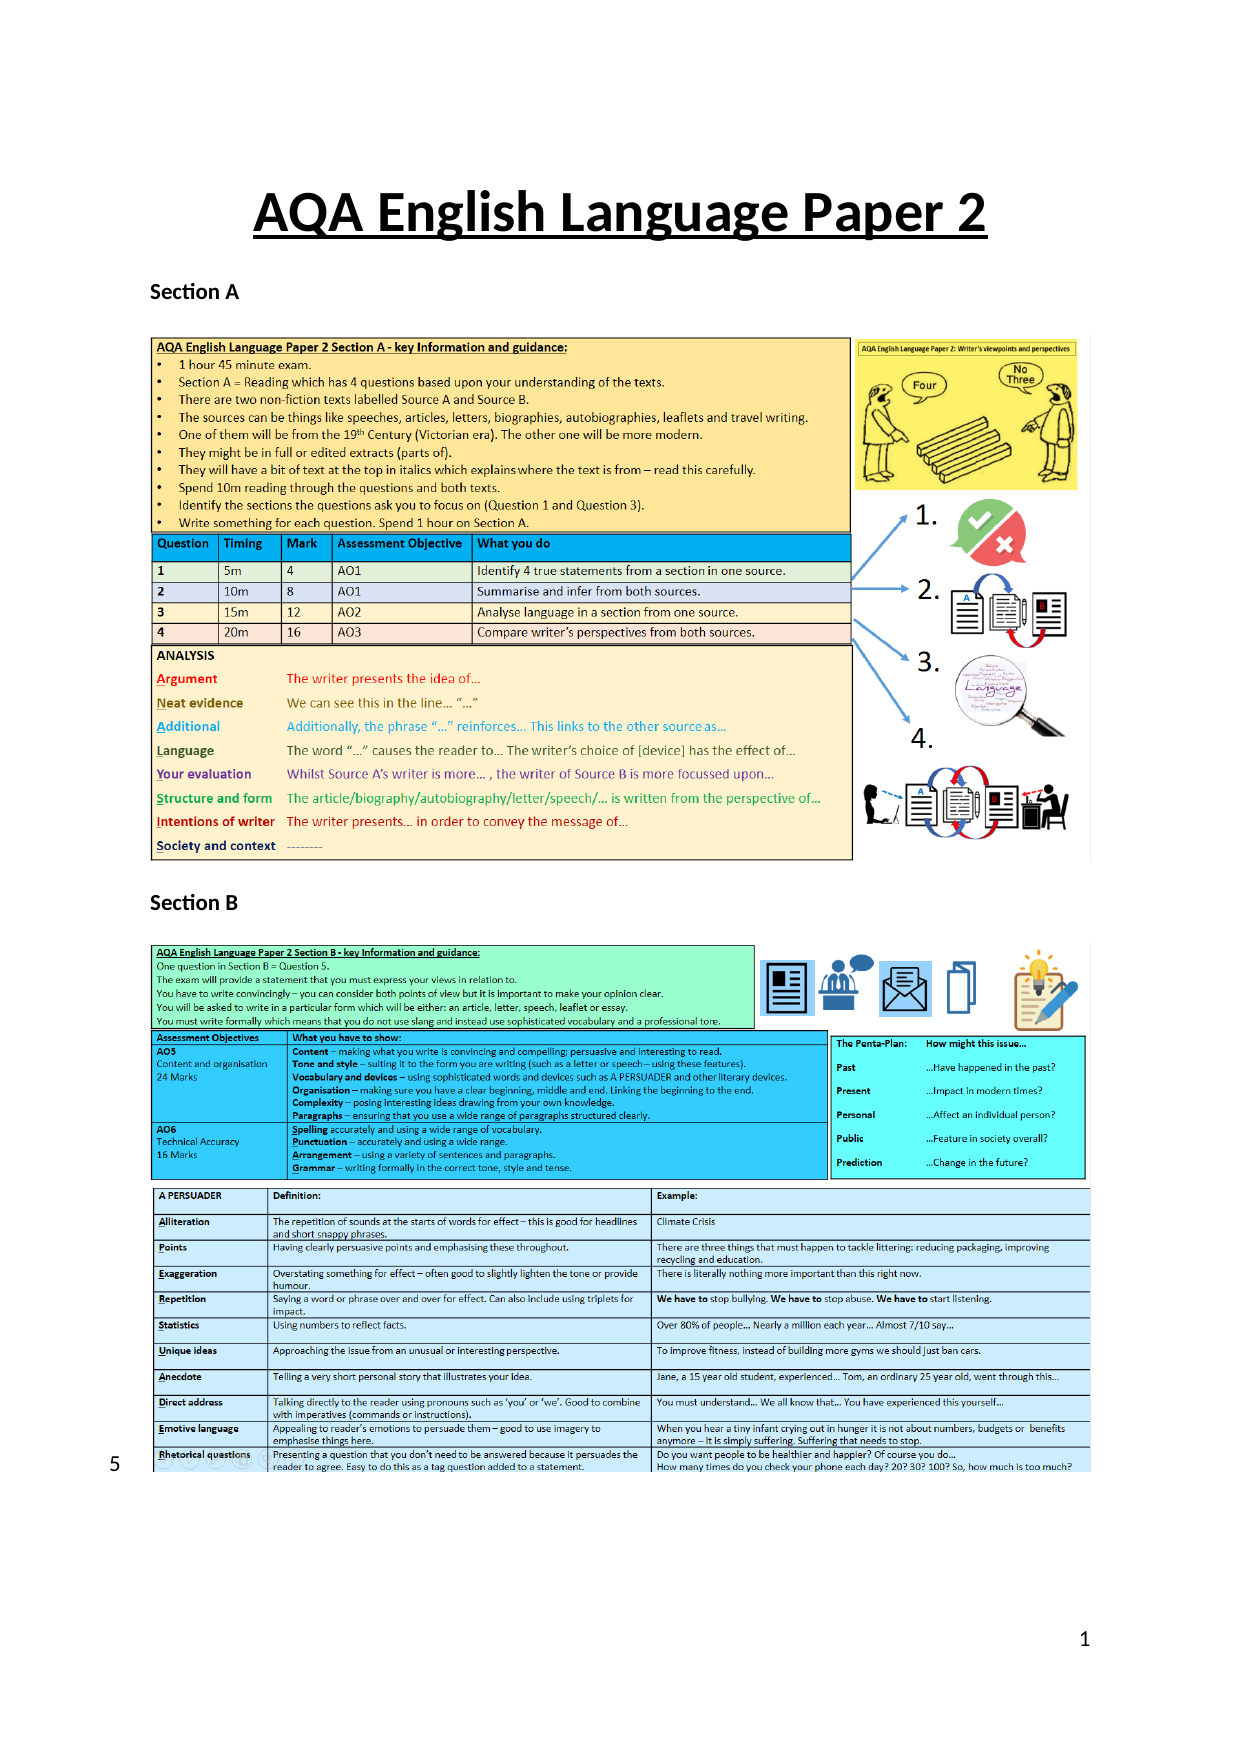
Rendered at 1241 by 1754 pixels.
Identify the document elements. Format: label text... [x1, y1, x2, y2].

text AQA English Language Paper 2 [150, 175, 1090, 246]
text Section B [150, 888, 1090, 916]
text Section A [150, 277, 1090, 305]
picture [150, 943, 1091, 1472]
picture [150, 332, 1091, 861]
